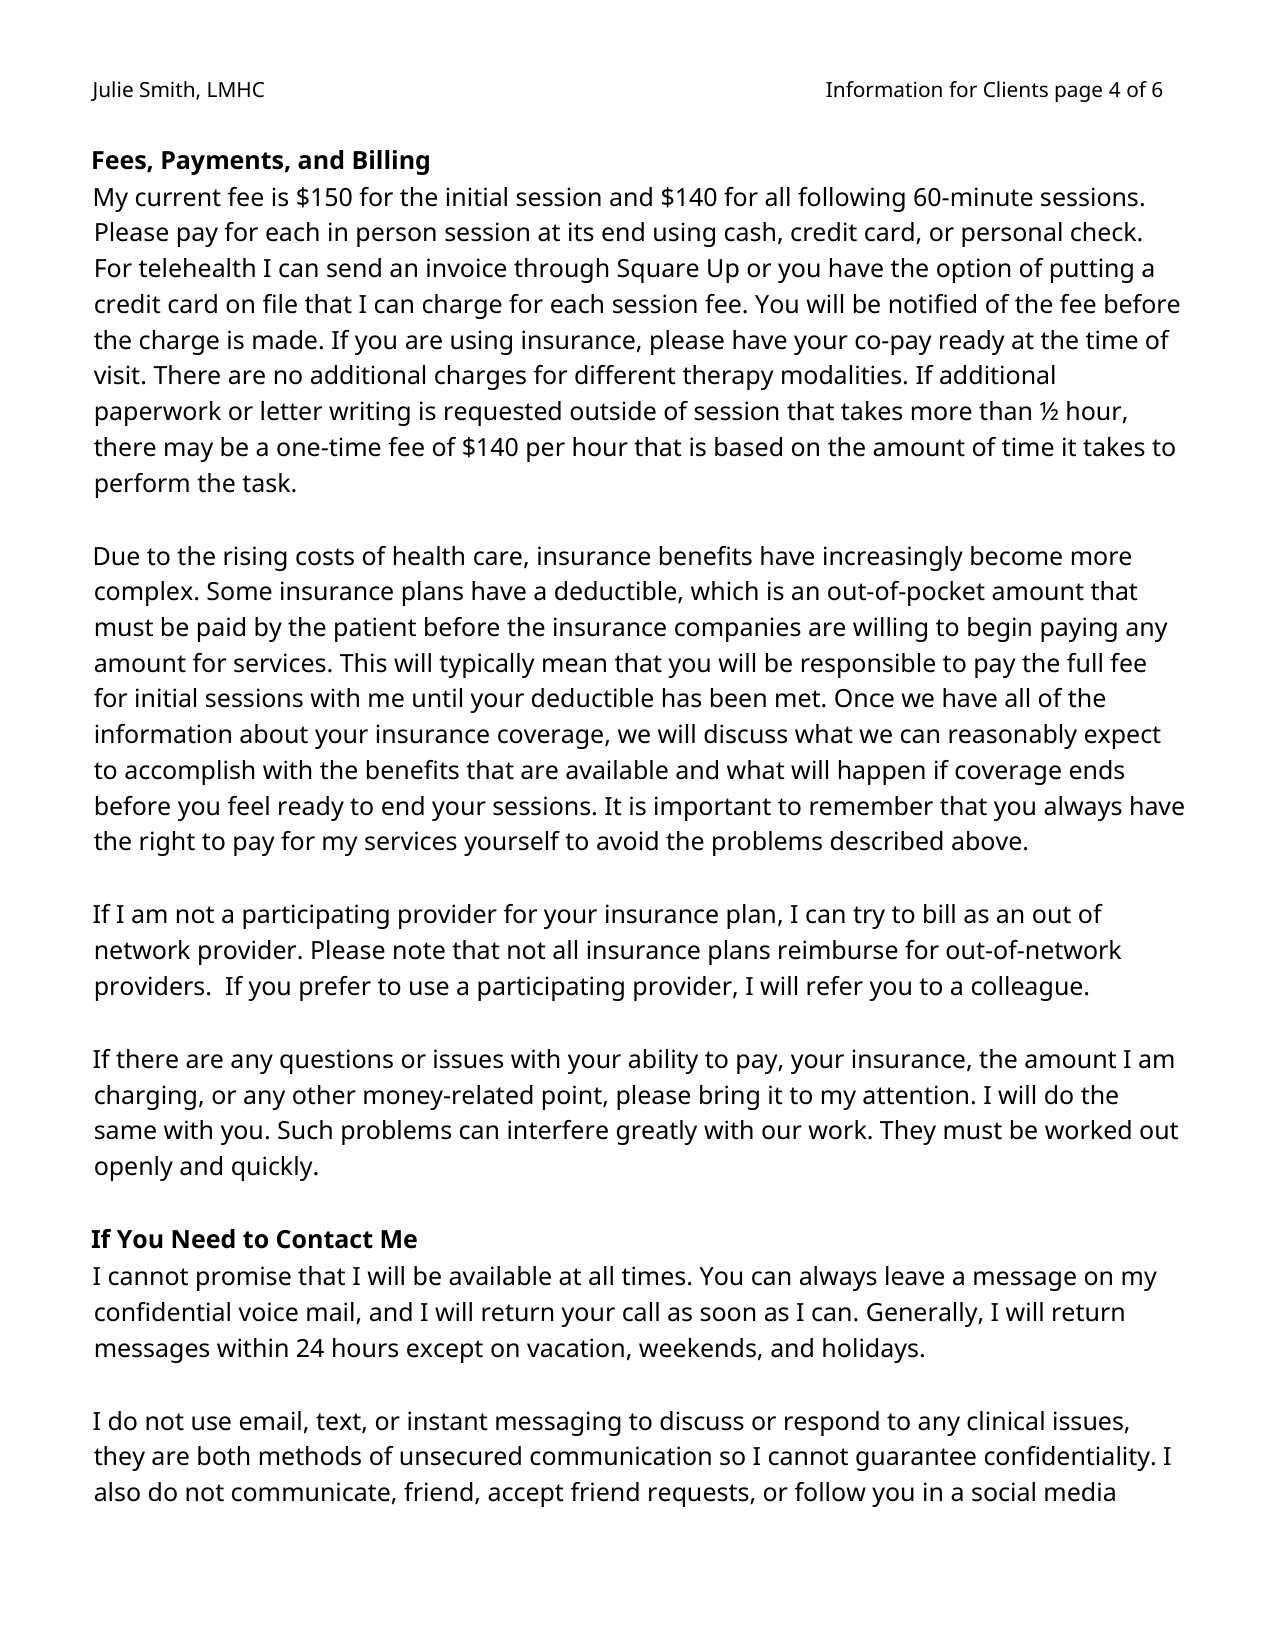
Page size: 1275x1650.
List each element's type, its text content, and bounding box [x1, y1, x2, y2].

text I cannot promise that I will be available at all times. You can always leave a message on my confidential voice mail, and I will return your call as soon as I can. Generally, I will return messages within 24 hours except on vacation, weekends, and holidays. [92, 1259, 1188, 1364]
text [92, 1403, 1188, 1509]
text If there are any questions or issues with your ability to pay, your insurance, the amount I am charging, or any other money-related point, please bring it to my attention. I will do the same with you. Such problems can interfere greatly with our work. They must be worked out openly and quickly. [92, 1042, 1188, 1183]
subtitle If You Need to Contact Me [91, 1222, 1188, 1256]
text Due to the rising costs of health care, insurance benefits have increasingly become more complex. Some insurance plans have a deductible, which is an out-of-pocket amount that must be paid by the patient before the insurance companies are willing to begin paying any amount for services. This will typically mean that you will be responsible to pay the full fee for initial sessions with me until your deductible has been met. Once we have all of the information about your insurance coverage, we will discuss what we can reasonably expect to accomplish with the benefits that are available and what will happen if coverage ends before you feel ready to end your sessions. It is important to remember that you always have the right to pay for my services yourself to avoid the problems described above. [92, 538, 1188, 858]
subtitle Fees, Payments, and Billing [91, 142, 1188, 177]
text If I am not a participating provider for your insurance plan, I can try to bill as an out of network provider. Please note that not all insurance plans reimburse for out-of-network providers. If you prefer to use a participating provider, I will refer you to a colleague. [92, 897, 1188, 1003]
text My current fee is $150 for the initial session and $140 for all following 60-minute sessions. Please pay for each in person session at its end using cash, credit card, or personal check. For telehealth I can send an invoice through Square Up or you have the option of putting a credit card on file that I can charge for each session fee. You will be notified of the fee before the charge is made. If you are using insurance, please have your co-pay ready at the time of visit. There are no additional charges for different therapy modalities. If additional paperwork or letter writing is requested outside of session that takes more than ½ hour, there may be a one-time fee of $140 per hour that is based on the amount of time it takes to perform the task. [92, 179, 1188, 499]
